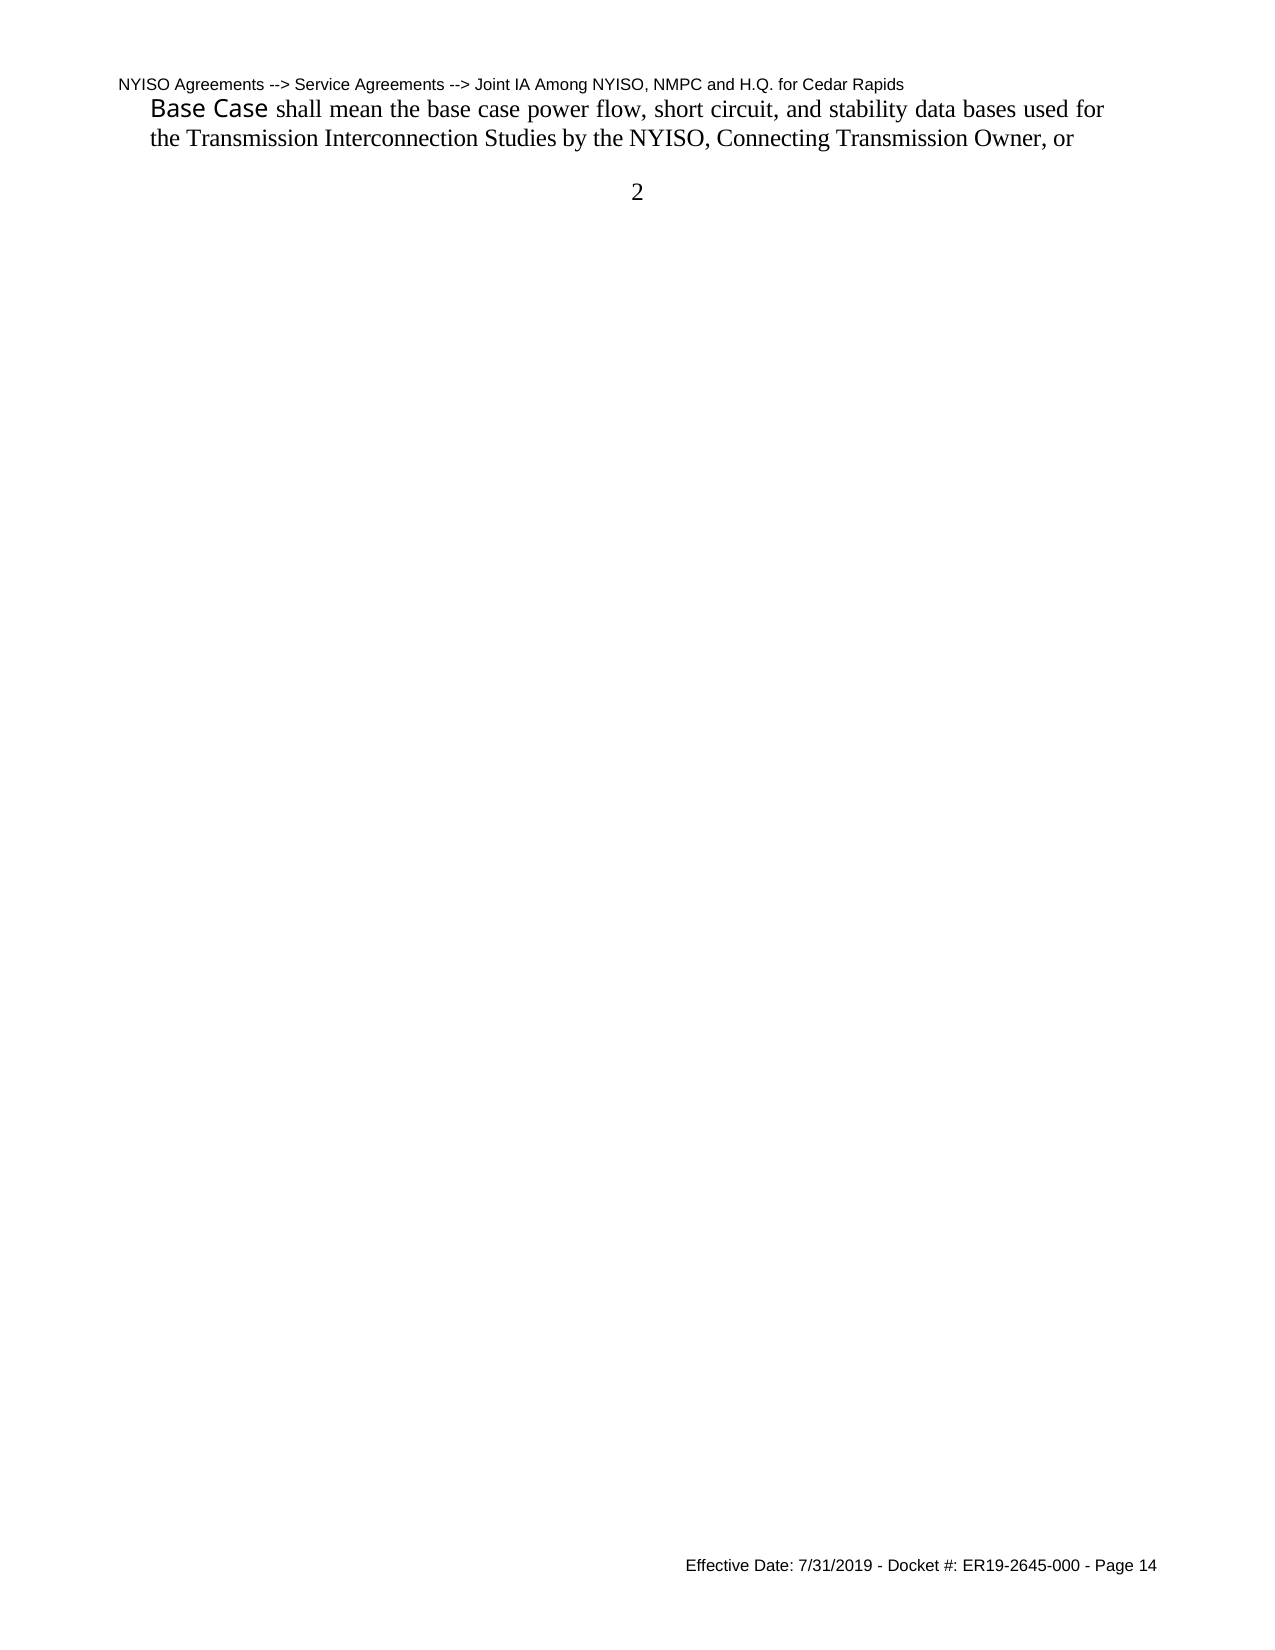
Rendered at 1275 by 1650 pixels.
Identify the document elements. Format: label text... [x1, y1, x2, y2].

text Base Case shall mean the base case power flow, short circuit, and stability data bases used for the Transmission Interconnection Studies by the NYISO, Connecting Transmission Owner, or [150, 94, 1113, 152]
text 2 [631, 178, 1275, 207]
